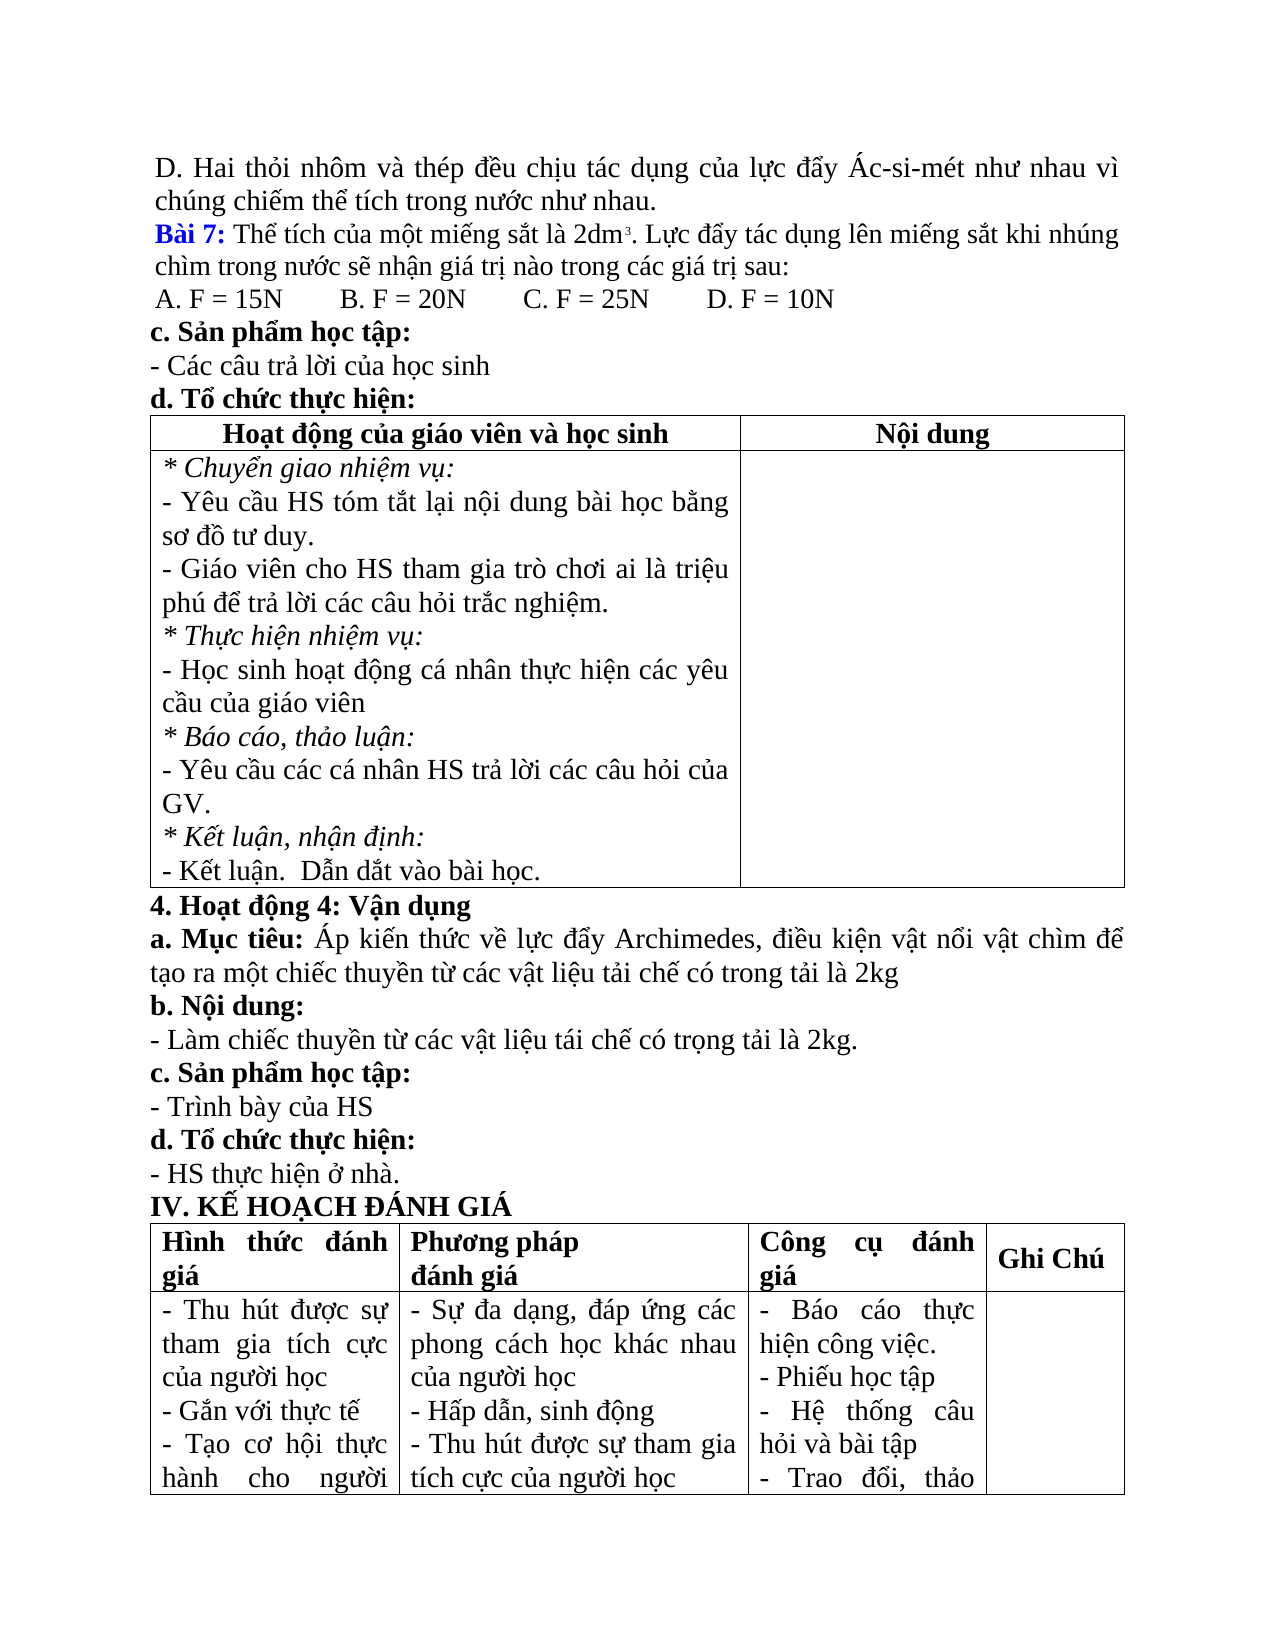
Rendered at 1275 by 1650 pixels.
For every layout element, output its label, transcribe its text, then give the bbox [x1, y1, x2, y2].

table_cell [151, 1292, 399, 1493]
text d. Tổ chức thực hiện: [150, 381, 1125, 415]
text d. Tổ chức thực hiện: [150, 1122, 1125, 1156]
table_header Hình thức đánh giá [151, 1224, 399, 1291]
text - Các câu trả lời của học sinh [150, 348, 1125, 381]
text c. Sản phẩm học tập: [150, 314, 1125, 348]
table_header Phương pháp đánh giá [400, 1224, 748, 1291]
table_header Công cụ đánh giá [749, 1224, 986, 1291]
text D. Hai thỏi nhôm và thép đều chịu tác dụng của lực đẩy Ác-si-mét như nhau vì chúng chiếm thể tích trong nước như nhau. [154, 150, 1121, 217]
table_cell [749, 1292, 986, 1493]
table_header Nội dung [741, 416, 1124, 449]
text b. Nội dung: [150, 988, 1125, 1022]
table_header Hoạt động của giáo viên và học sinh [151, 416, 740, 449]
table_cell [987, 1292, 1124, 1493]
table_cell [400, 1292, 748, 1493]
text - HS thực hiện ở nhà. [150, 1156, 1125, 1189]
text 4. Hoạt động 4: Vận dụng [150, 888, 1125, 921]
text c. Sản phẩm học tập: [150, 1055, 1125, 1089]
text - Làm chiếc thuyền từ các vật liệu tái chế có trọng tải là 2kg. [150, 1022, 1125, 1055]
text A. F = 15N B. F = 20N C. F = 25N D. F = 10N [154, 282, 1121, 314]
text IV. KẾ HOẠCH ĐÁNH GIÁ [150, 1189, 1125, 1223]
text Bài 7: Thể tích của một miếng sắt là 2dm3. Lực đẩy tác dụng lên miếng sắt khi nhúng chìm trong nước sẽ nhận giá trị nào trong các giá trị sau: [154, 217, 1121, 282]
table_cell * Chuyển giao nhiệm vụ: - Yêu cầu HS tóm tắt lại nội dung bài học bằng sơ đồ tư duy. - Giáo viên cho HS tham gia trò chơi ai là triệu phú để trả lời các câu hỏi trắc nghiệm. * Thực hiện nhiệm vụ: - Học sinh hoạt động cá nhân thực hiện các yêu cầu của giáo viên * Báo cáo, thảo luận: - Yêu cầu các cá nhân HS trả lời các câu hỏi của GV. * Kết luận, nhận định: - Kết luận. Dẫn dắt vào bài học. [151, 451, 740, 887]
text a. Mục tiêu: Áp kiến thức về lực đẩy Archimedes, điều kiện vật nổi vật chìm để tạo ra một chiếc thuyền từ các vật liệu tải chế có trong tải là 2kg [150, 921, 1125, 988]
table_header Ghi Chú [987, 1224, 1124, 1291]
table_cell [741, 451, 1124, 887]
text - Trình bày của HS [150, 1089, 1125, 1122]
